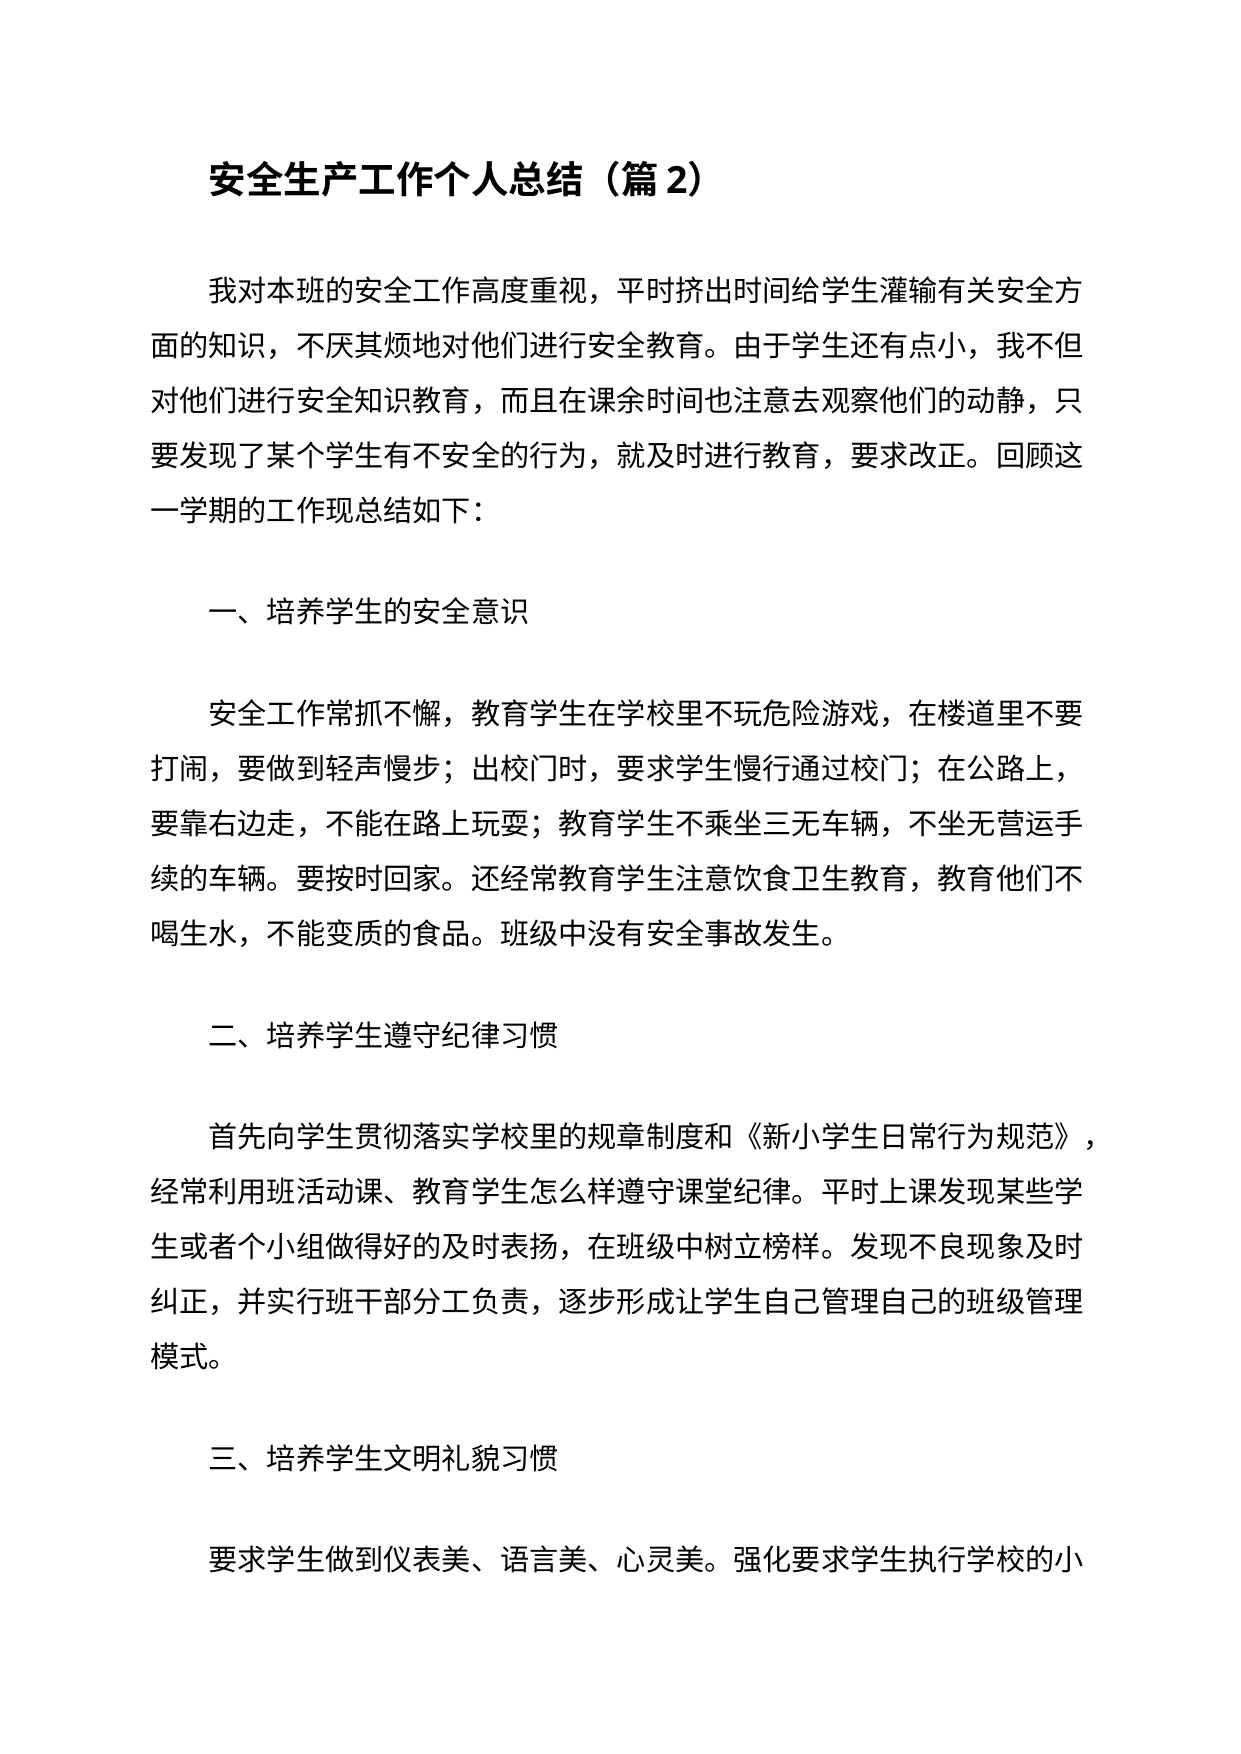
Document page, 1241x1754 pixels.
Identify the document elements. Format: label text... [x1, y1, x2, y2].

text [150, 1537, 1090, 1579]
text 一、培养学生的安全意识 [150, 589, 1090, 631]
text 二、培养学生遵守纪律习惯 [150, 1012, 1090, 1054]
text 安全生产工作个人总结（篇2） [150, 150, 1090, 204]
text 首先向学生贯彻落实学校里的规章制度和《新小学生日常行为规范》，经常利用班活动课、教育学生怎么样遵守课堂纪律。平时上课发现某些学生或者个小组做得好的及时表扬，在班级中树立榜样。发现不良现象及时纠正，并实行班干部分工负责，逐步形成让学生自己管理自己的班级管理模式。 [150, 1114, 1090, 1376]
text 安全工作常抓不懈，教育学生在学校里不玩危险游戏，在楼道里不要打闹，要做到轻声慢步；出校门时，要求学生慢行通过校门；在公路上，要靠右边走，不能在路上玩耍；教育学生不乘坐三无车辆，不坐无营运手续的车辆。要按时回家。还经常教育学生注意饮食卫生教育，教育他们不喝生水，不能变质的食品。班级中没有安全事故发生。 [150, 691, 1090, 953]
text 我对本班的安全工作高度重视，平时挤出时间给学生灌输有关安全方面的知识，不厌其烦地对他们进行安全教育。由于学生还有点小，我不但对他们进行安全知识教育，而且在课余时间也注意去观察他们的动静，只要发现了某个学生有不安全的行为，就及时进行教育，要求改正。回顾这一学期的工作现总结如下： [150, 268, 1090, 529]
text 三、培养学生文明礼貌习惯 [150, 1435, 1090, 1477]
